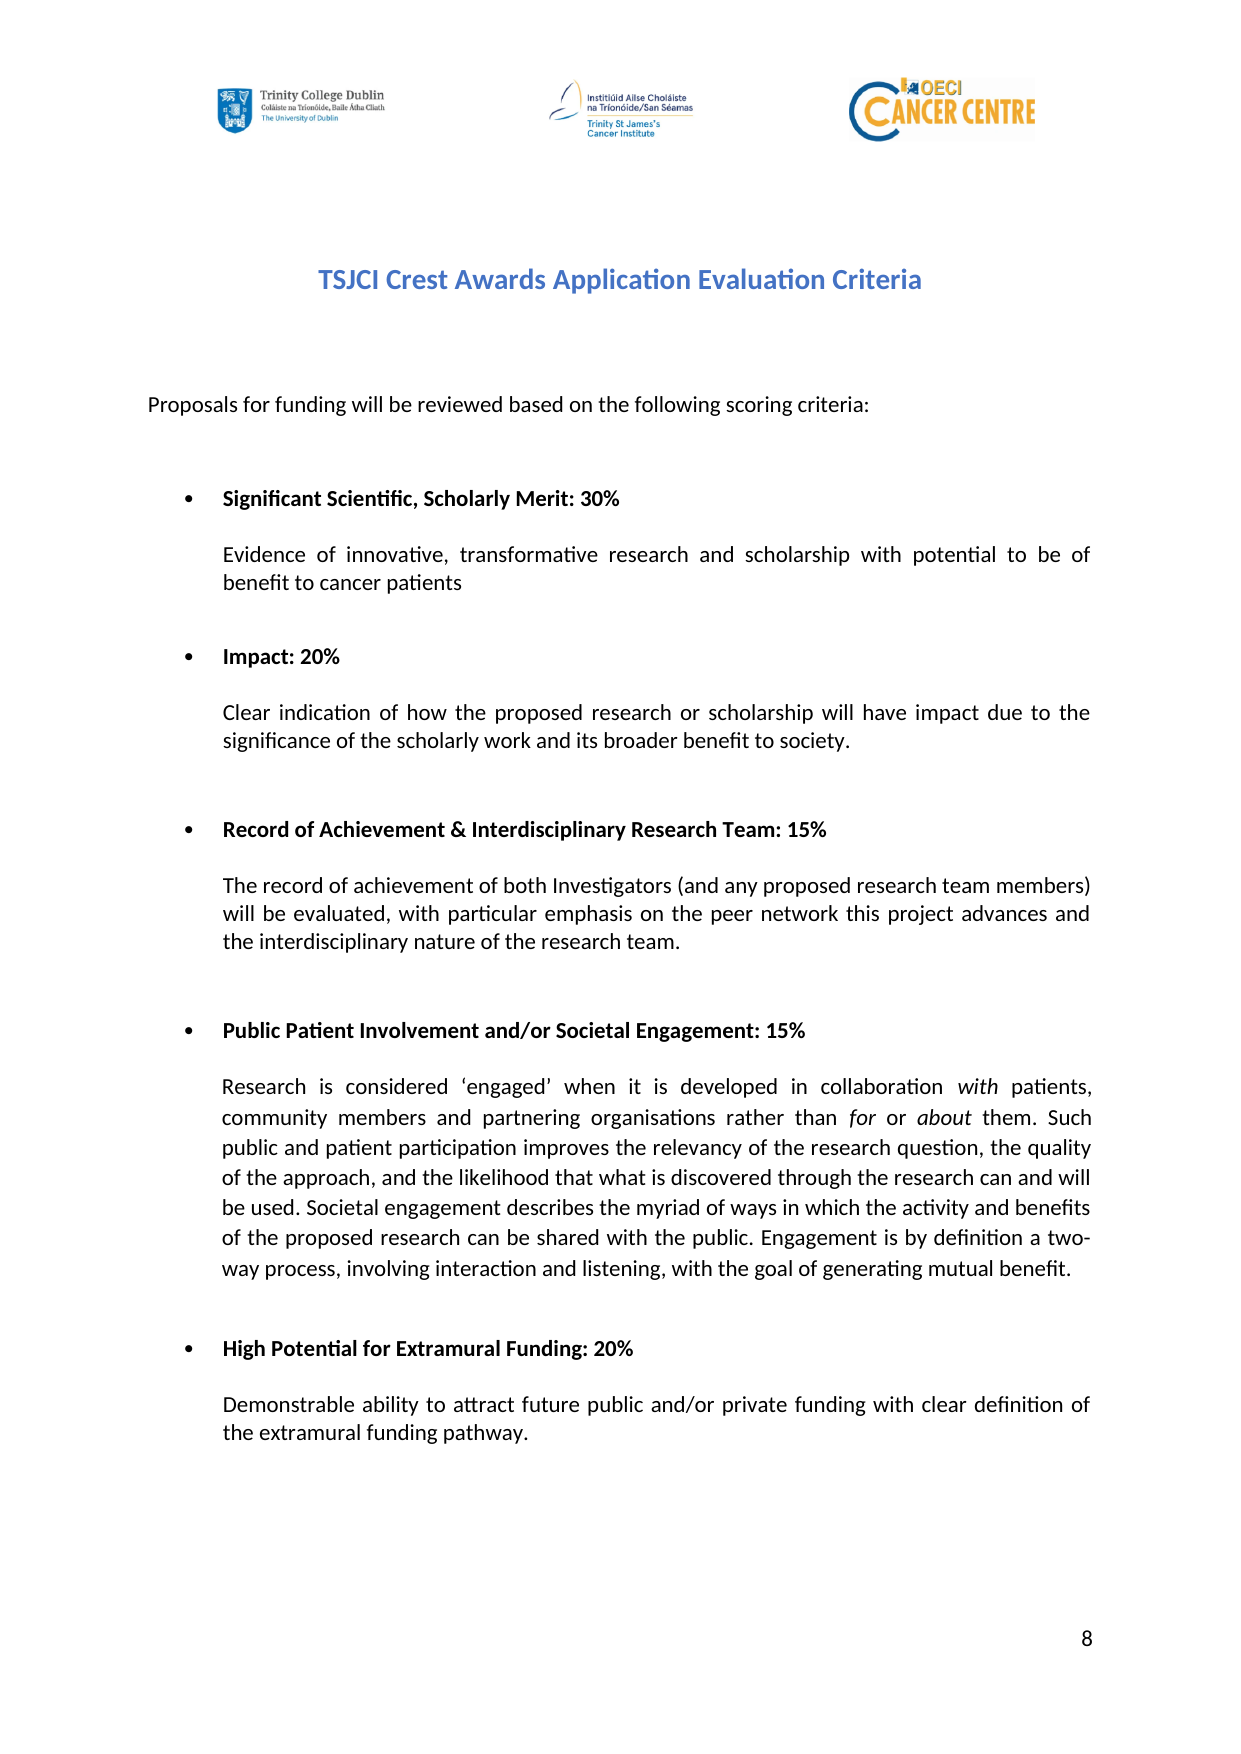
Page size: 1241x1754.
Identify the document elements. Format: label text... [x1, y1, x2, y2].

text Evidence of innovative, transformative research and scholarship with potential to be of benefit to cancer patients [223, 512, 1092, 596]
list Record of Achievement & Interdisciplinary Research Team: 15% [185, 815, 1092, 843]
list Public Patient Involvement and/or Societal Engagement: 15% [185, 1016, 1092, 1044]
text Research is considered ‘engaged’ when it is developed in collaboration with patients, community members and partnering organisations rather than for or about them. Such public and patient participation improves the relevancy of the research question, the quality of the approach, and the likelihood that what is discovered through the research can and will be used. Societal engagement describes the myriad of ways in which the activity and benefits of the proposed research can be shared with the public. Engagement is by definition a two-way process, involving interaction and listening, with the goal of generating mutual benefit. [222, 1072, 1092, 1282]
text TSJCI Crest Awards Application Evaluation Criteria [148, 261, 1092, 297]
text Clear indication of how the proposed research or scholarship will have impact due to the significance of the scholarly work and its broader benefit to society. [223, 670, 1092, 754]
list High Potential for Extramural Funding: 20% [185, 1334, 1092, 1362]
picture [147, 73, 1093, 145]
list Significant Scientific, Scholarly Merit: 30% [185, 484, 1092, 512]
text Proposals for funding will be reviewed based on the following scoring criteria: [148, 390, 1092, 418]
text Demonstrable ability to attract future public and/or private funding with clear definition of the extramural funding pathway. [223, 1362, 1092, 1446]
list Impact: 20% [185, 642, 1092, 670]
text The record of achievement of both Investigators (and any proposed research team members) will be evaluated, with particular emphasis on the peer network this project advances and the interdisciplinary nature of the research team. [223, 843, 1092, 955]
